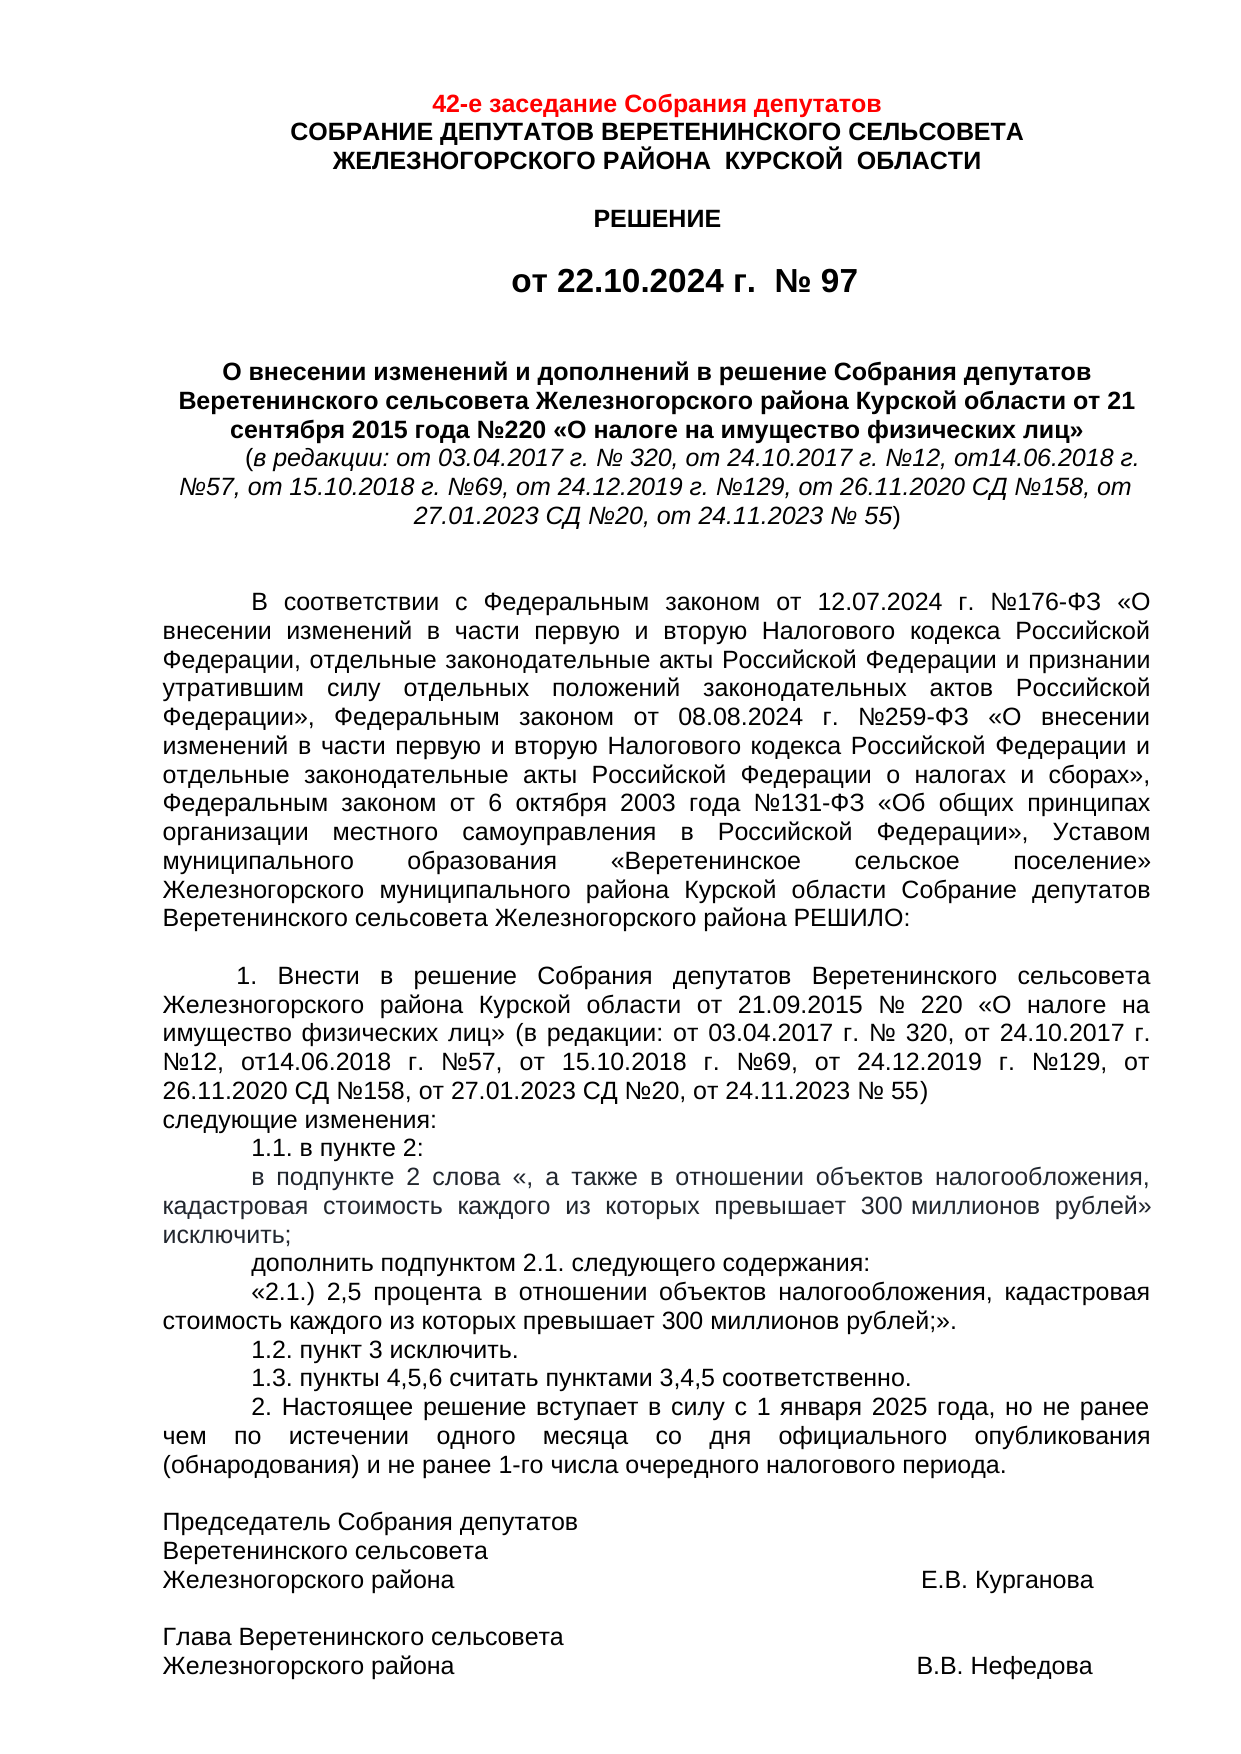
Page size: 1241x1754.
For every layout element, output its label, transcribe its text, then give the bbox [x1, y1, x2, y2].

text Веретенинского сельсовета [162, 1536, 1152, 1564]
text Глава Веретенинского сельсовета [162, 1622, 1152, 1651]
text дополнить подпунктом 2.1. следующего содержания: [162, 1248, 1152, 1277]
text в подпункте 2 слова «, а также в отношении объектов налогообложения, кадастровая стоимость каждого из которых превышает 300 миллионов рублей» исключить; [162, 1162, 1152, 1248]
text СОБРАНИЕ ДЕПУТАТОВ ВЕРЕТЕНИНСКОГО СЕЛЬСОВЕТА [162, 117, 1152, 146]
text Железногорского района В.В. Нефедова [162, 1651, 1152, 1679]
text О внесении изменений и дополнений в решение Собрания депутатов Веретенинского сельсовета Железногорского района Курской области от 21 сентября 2015 года №220 «О налоге на имущество физических лиц» [162, 357, 1152, 443]
text 1. Внести в решение Собрания депутатов Веретенинского сельсовета Железногорского района Курской области от 21.09.2015 № 220 «О налоге на имущество физических лиц» (в редакции: от 03.04.2017 г. № 320, от 24.10.2017 г. №12, от14.06.2018 г. №57, от 15.10.2018 г. №69, от 24.12.2019 г. №129, от 26.11.2020 СД №158, от 27.01.2023 СД №20, от 24.11.2023 № 55) [162, 961, 1152, 1104]
text «2.1.) 2,5 процента в отношении объектов налогообложения, кадастровая стоимость каждого из которых превышает 300 миллионов рублей;». [162, 1277, 1152, 1334]
text 1.2. пункт 3 исключить. [162, 1334, 1152, 1363]
text ЖЕЛЕЗНОГОРСКОГО РАЙОНА КУРСКОЙ ОБЛАСТИ [162, 146, 1152, 175]
text следующие изменения: [162, 1104, 1152, 1133]
text 1.3. пункты 4,5,6 считать пунктами 3,4,5 соответственно. [162, 1363, 1152, 1392]
text Председатель Собрания депутатов [162, 1507, 1152, 1536]
text Железногорского района Е.В. Курганова [162, 1564, 1152, 1593]
text 1.1. в пункте 2: [162, 1133, 1152, 1162]
text В соответствии с Федеральным законом от 12.07.2024 г. №176-ФЗ «О внесении изменений в части первую и вторую Налогового кодекса Российской Федерации, отдельные законодательные акты Российской Федерации и признании утратившим силу отдельных положений законодательных актов Российской Федерации», Федеральным законом от 08.08.2024 г. №259-ФЗ «О внесении изменений в части первую и вторую Налогового кодекса Российской Федерации и отдельные законодательные акты Российской Федерации о налогах и сборах», Федеральным законом от 6 октября 2003 года №131-ФЗ «Об общих принципах организации местного самоуправления в Российской Федерации», Уставом муниципального образования «Веретенинское сельское поселение» Железногорского муниципального района Курской области Собрание депутатов Веретенинского сельсовета Железногорского района РЕШИЛО: [162, 587, 1152, 932]
text (в редакции: от 03.04.2017 г. № 320, от 24.10.2017 г. №12, от14.06.2018 г. №57, от 15.10.2018 г. №69, от 24.12.2019 г. №129, от 26.11.2020 СД №158, от 27.01.2023 СД №20, от 24.11.2023 № 55) [162, 443, 1152, 529]
text от 22.10.2024 г. № 97 [162, 261, 1152, 299]
text 42-е заседание Собрания депутатов [162, 89, 1152, 117]
text 2. Настоящее решение вступает в силу с 1 января 2025 года, но не ранее чем по истечении одного месяца со дня официального опубликования (обнародования) и не ранее 1-го числа очередного налогового периода. [162, 1392, 1152, 1478]
text РЕШЕНИЕ [162, 204, 1152, 232]
